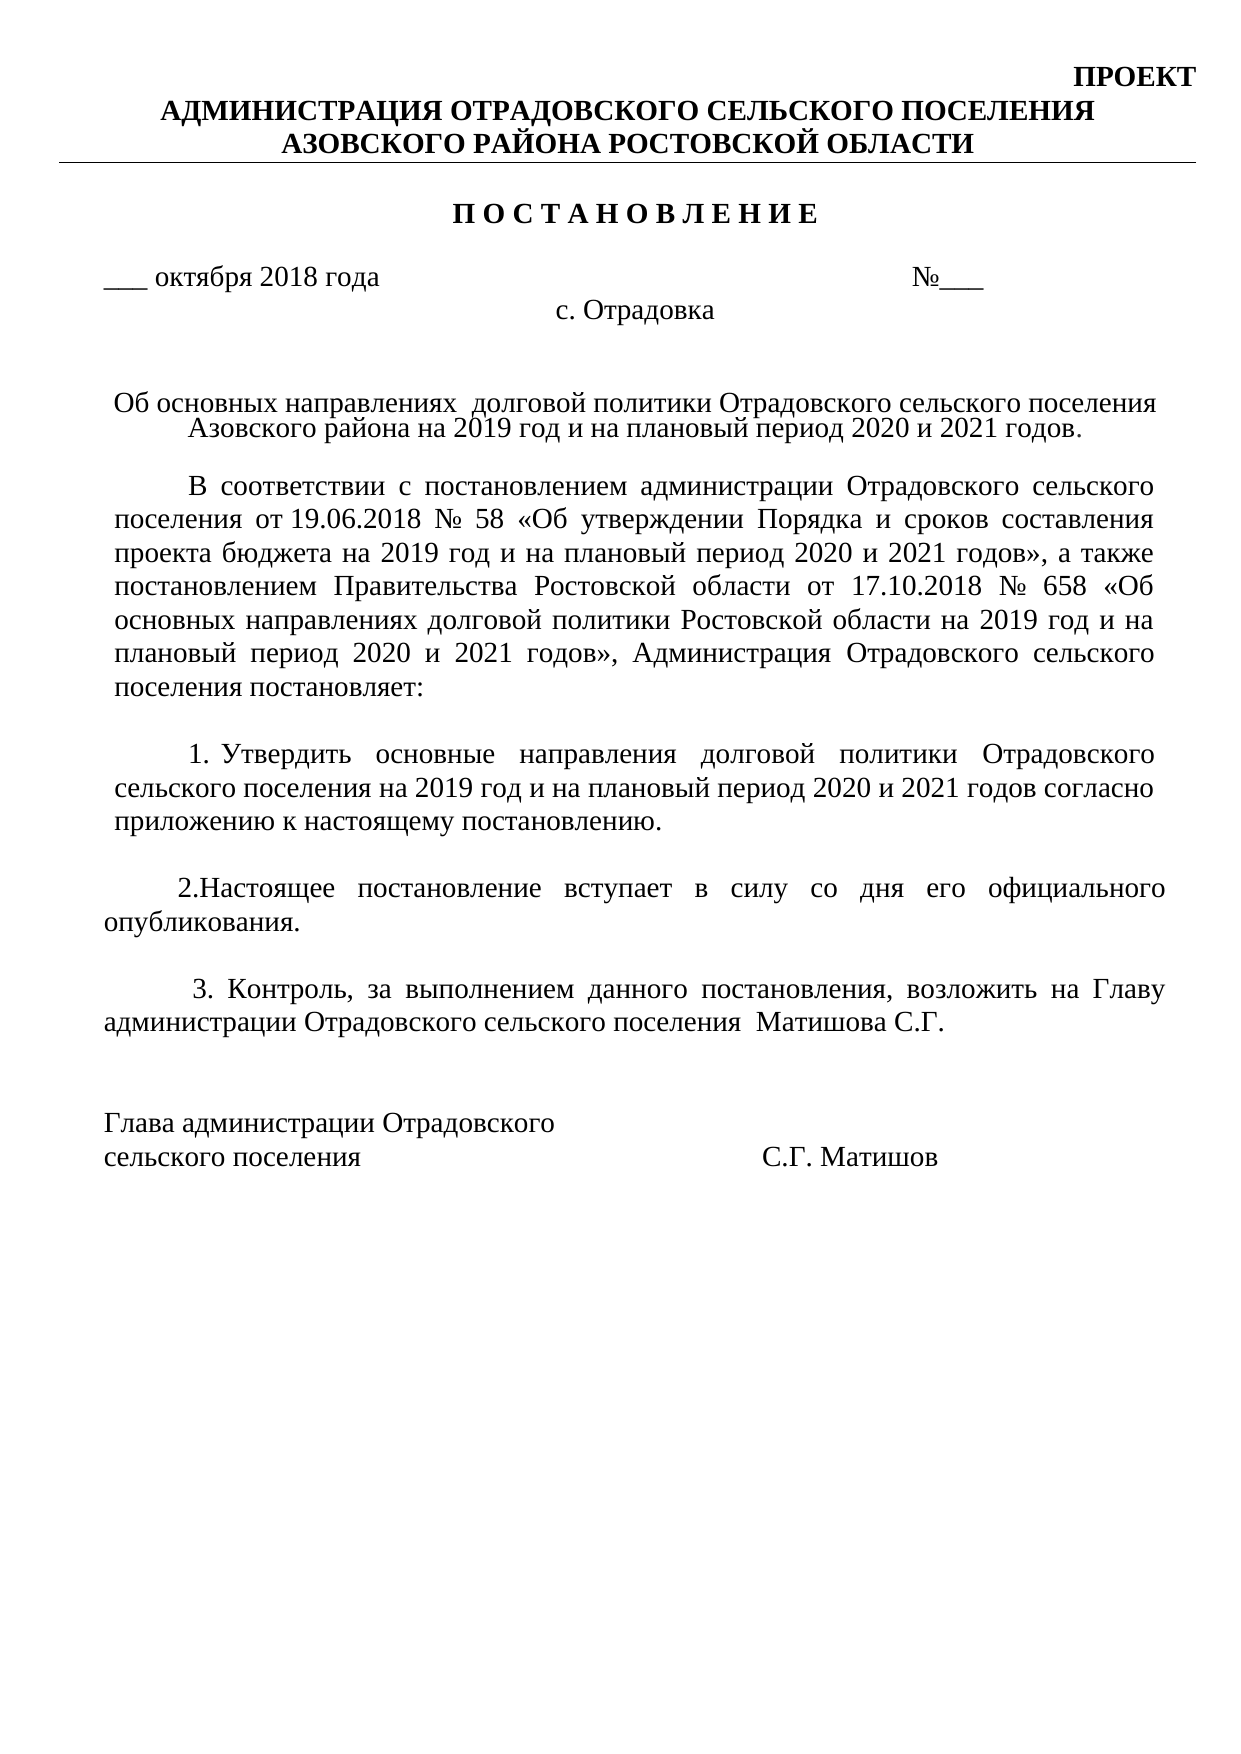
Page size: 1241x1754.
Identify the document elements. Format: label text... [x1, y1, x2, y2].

list Утвердить основные направления долговой политики Отрадовского сельского поселения на 2019 год и на плановый период 2020 и 2021 годов согласно приложению к настоящему постановлению. [114, 736, 1155, 837]
text 2.Настоящее постановление вступает в силу со дня его официального опубликования. [103, 870, 1167, 937]
text ___ октября 2018 года №___ [103, 259, 1167, 292]
text 3. Контроль, за выполнением данного постановления, возложить на Главу администрации Отрадовского сельского поселения Матишова С.Г. [103, 971, 1167, 1038]
text П О С Т А Н О В Л Е Н И Е [103, 196, 1167, 230]
text В соответствии с постановлением администрации Отрадовского сельского поселения от 19.06.2018 № 58 «Об утверждении Порядка и сроков составления проекта бюджета на 2019 год и на плановый период 2020 и 2021 годов», а также постановлением Правительства Ростовской области от 17.10.2018 № 658 «Об основных направлениях долговой политики Ростовской области на 2019 год и на плановый период 2020 и 2021 годов», Администрация Отрадовского сельского поселения постановляет: [114, 468, 1155, 703]
text сельского поселения С.Г. Матишов [103, 1139, 1167, 1172]
text АДМИНИСТРАЦИЯ ОТРАДОВСКОГО СЕЛЬСКОГО ПОСЕЛЕНИЯ [59, 93, 1196, 126]
text АЗОВСКОГО РАЙОНА РОСТОВСКОЙ ОБЛАСТИ [59, 126, 1196, 162]
text ПРОЕКТ [59, 59, 1196, 93]
text с. Отрадовка [103, 292, 1167, 326]
text Об основных направлениях долговой политики Отрадовского сельского поселения Азовского района на 2019 год и на плановый период 2020 и 2021 годов. [103, 393, 1167, 443]
text Глава администрации Отрадовского [103, 1105, 1167, 1139]
